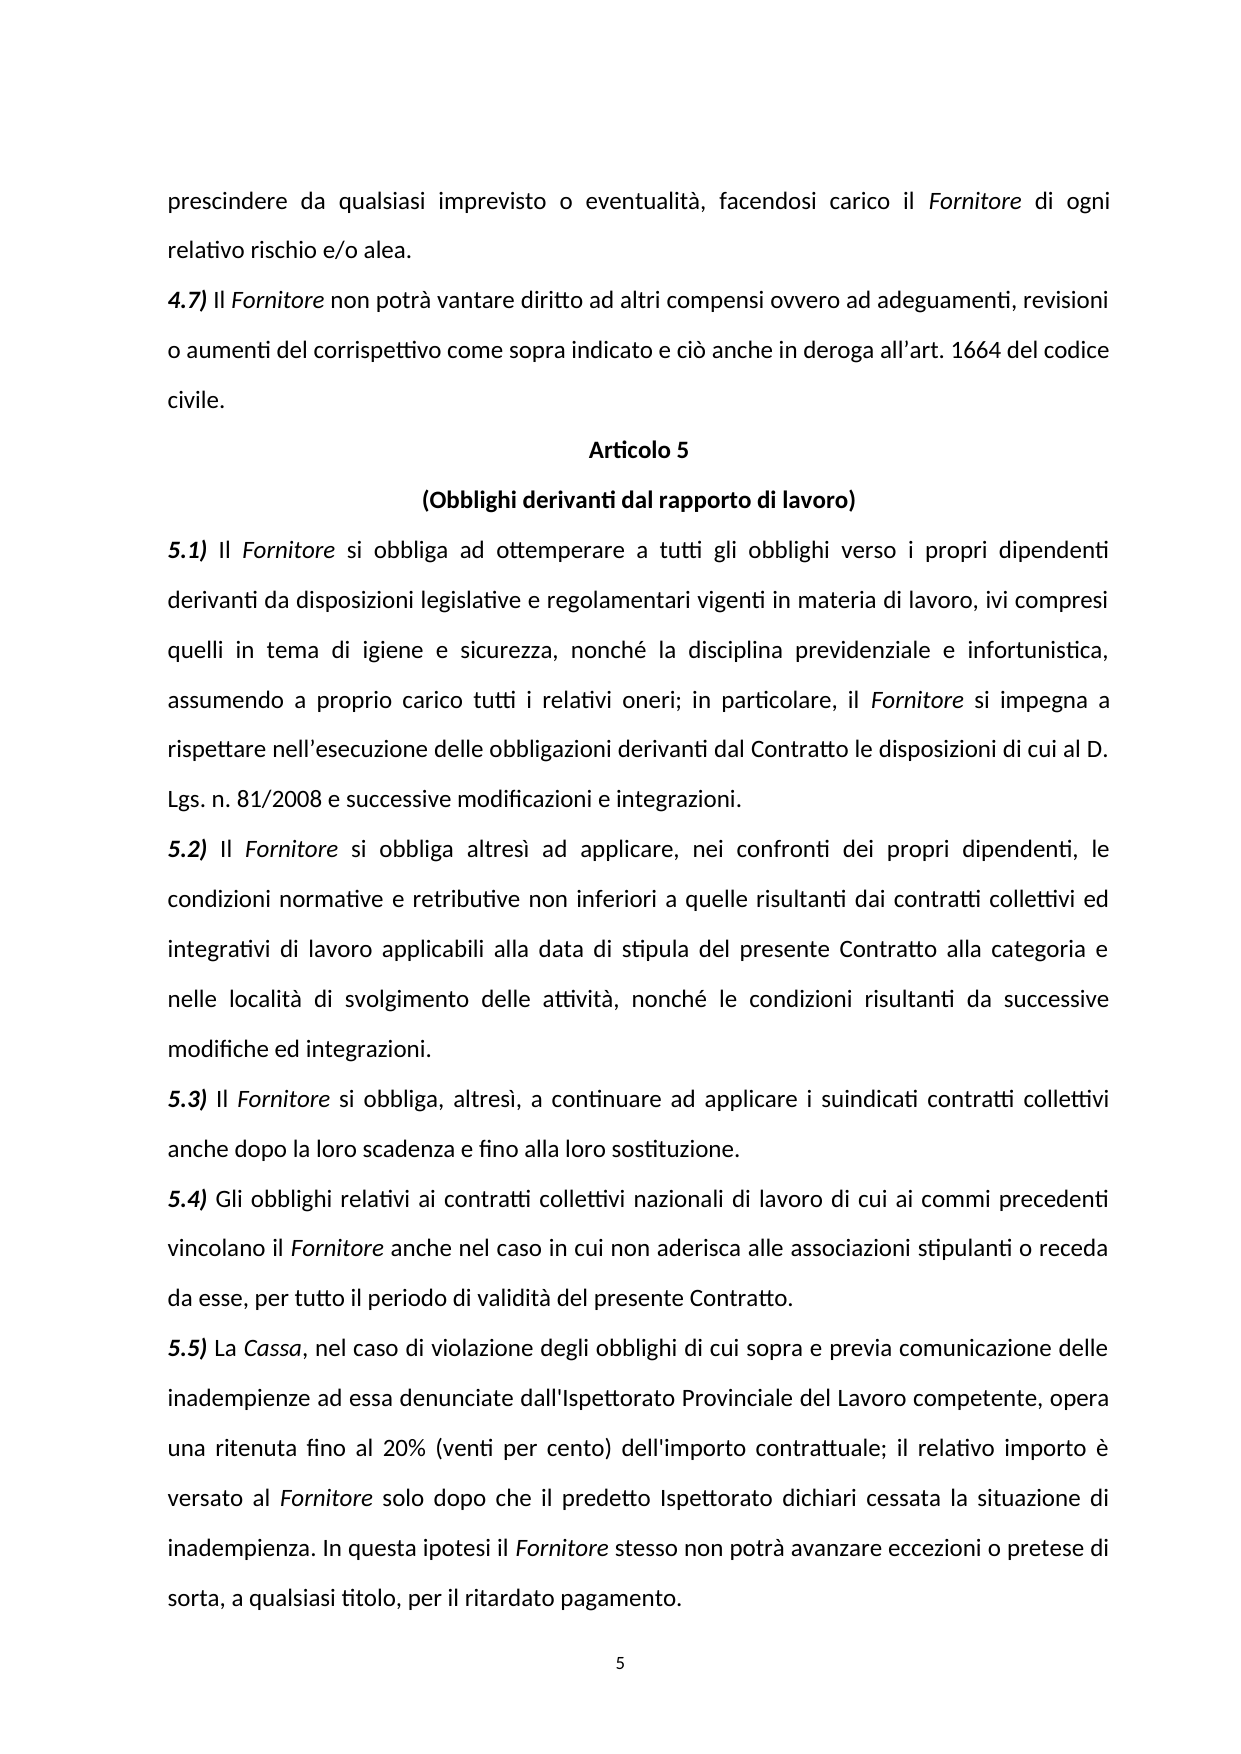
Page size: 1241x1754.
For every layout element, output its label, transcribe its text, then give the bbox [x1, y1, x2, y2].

text 5.1) Il Fornitore si obbliga ad ottemperare a tutti gli obblighi verso i propri dipendenti derivanti da disposizioni legislative e regolamentari vigenti in materia di lavoro, ivi compresi quelli in tema di igiene e sicurezza, nonché la disciplina previdenziale e infortunistica, assumendo a proprio carico tutti i relativi oneri; in particolare, il Fornitore si impegna a rispettare nell’esecuzione delle obbligazioni derivanti dal Contratto le disposizioni di cui al D. Lgs. n. 81/2008 e successive modificazioni e integrazioni. [167, 515, 1110, 814]
text 4.7) Il Fornitore non potrà vantare diritto ad altri compensi ovvero ad adeguamenti, revisioni o aumenti del corrispettivo come sopra indicato e ciò anche in deroga all’art. 1664 del codice civile. [167, 265, 1110, 415]
text Articolo 5 [167, 415, 1110, 465]
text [167, 165, 1110, 265]
text (Obblighi derivanti dal rapporto di lavoro) [167, 465, 1110, 515]
text 5.3) Il Fornitore si obbliga, altresì, a continuare ad applicare i suindicati contratti collettivi anche dopo la loro scadenza e fino alla loro sostituzione. [167, 1063, 1110, 1163]
text 5.4) Gli obblighi relativi ai contratti collettivi nazionali di lavoro di cui ai commi precedenti vincolano il Fornitore anche nel caso in cui non aderisca alle associazioni stipulanti o receda da esse, per tutto il periodo di validità del presente Contratto. [167, 1163, 1110, 1313]
text 5.2) Il Fornitore si obbliga altresì ad applicare, nei confronti dei propri dipendenti, le condizioni normative e retributive non inferiori a quelle risultanti dai contratti collettivi ed integrativi di lavoro applicabili alla data di stipula del presente Contratto alla categoria e nelle località di svolgimento delle attività, nonché le condizioni risultanti da successive modifiche ed integrazioni. [167, 814, 1110, 1063]
text 5.5) La Cassa, nel caso di violazione degli obblighi di cui sopra e previa comunicazione delle inadempienze ad essa denunciate dall'Ispettorato Provinciale del Lavoro competente, opera una ritenuta fino al 20% (venti per cento) dell'importo contrattuale; il relativo importo è versato al Fornitore solo dopo che il predetto Ispettorato dichiari cessata la situazione di inadempienza. In questa ipotesi il Fornitore stesso non potrà avanzare eccezioni o pretese di sorta, a qualsiasi titolo, per il ritardato pagamento. [167, 1313, 1110, 1612]
